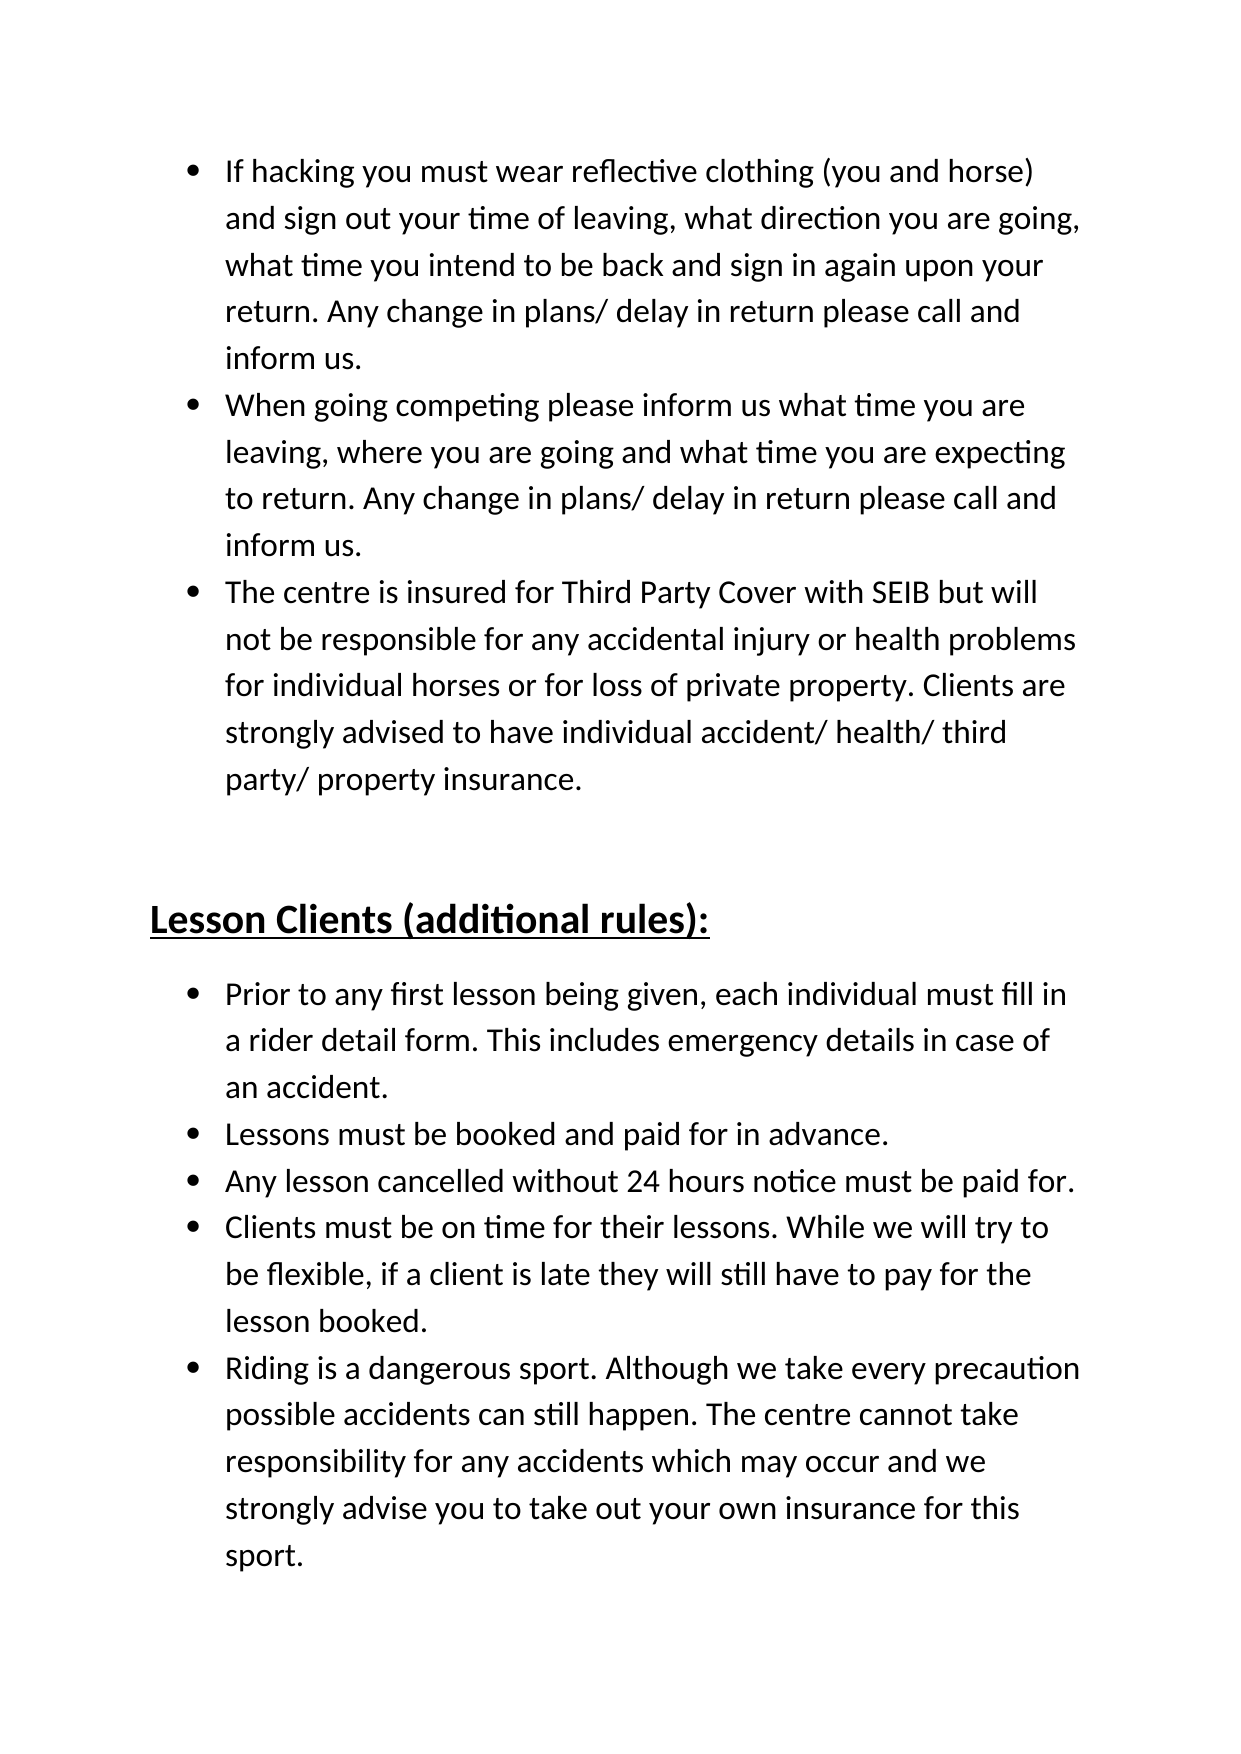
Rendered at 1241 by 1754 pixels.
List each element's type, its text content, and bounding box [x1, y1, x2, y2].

list Prior to any first lesson being given, each individual must fill in a rider detail form. This includes emergency details in case of an accident. [187, 972, 1090, 1107]
list Lessons must be booked and paid for in advance. [187, 1113, 1090, 1153]
list Any lesson cancelled without 24 hours notice must be paid for. [187, 1159, 1090, 1200]
list When going competing please inform us what time you are leaving, where you are going and what time you are expecting to return. Any change in plans/ delay in return please call and inform us. [187, 384, 1090, 565]
text Lesson Clients (additional rules): [150, 893, 1090, 944]
list If hacking you must wear reflective clothing (you and horse) and sign out your time of leaving, what direction you are going, what time you intend to be back and sign in again upon your return. Any change in plans/ delay in return please call and inform us. [187, 150, 1090, 378]
list Riding is a dangerous sport. Although we take every precaution possible accidents can still happen. The centre cannot take responsibility for any accidents which may occur and we strongly advise you to take out your own insurance for this sport. [187, 1347, 1090, 1574]
list Clients must be on time for their lessons. While we will try to be flexible, if a client is late they will still have to pay for the lesson booked. [187, 1206, 1090, 1341]
list The centre is insured for Third Party Cover with SEIB but will not be responsible for any accidental injury or health problems for individual horses or for loss of private property. Clients are strongly advised to have individual accident/ health/ third party/ property insurance. [187, 571, 1090, 799]
